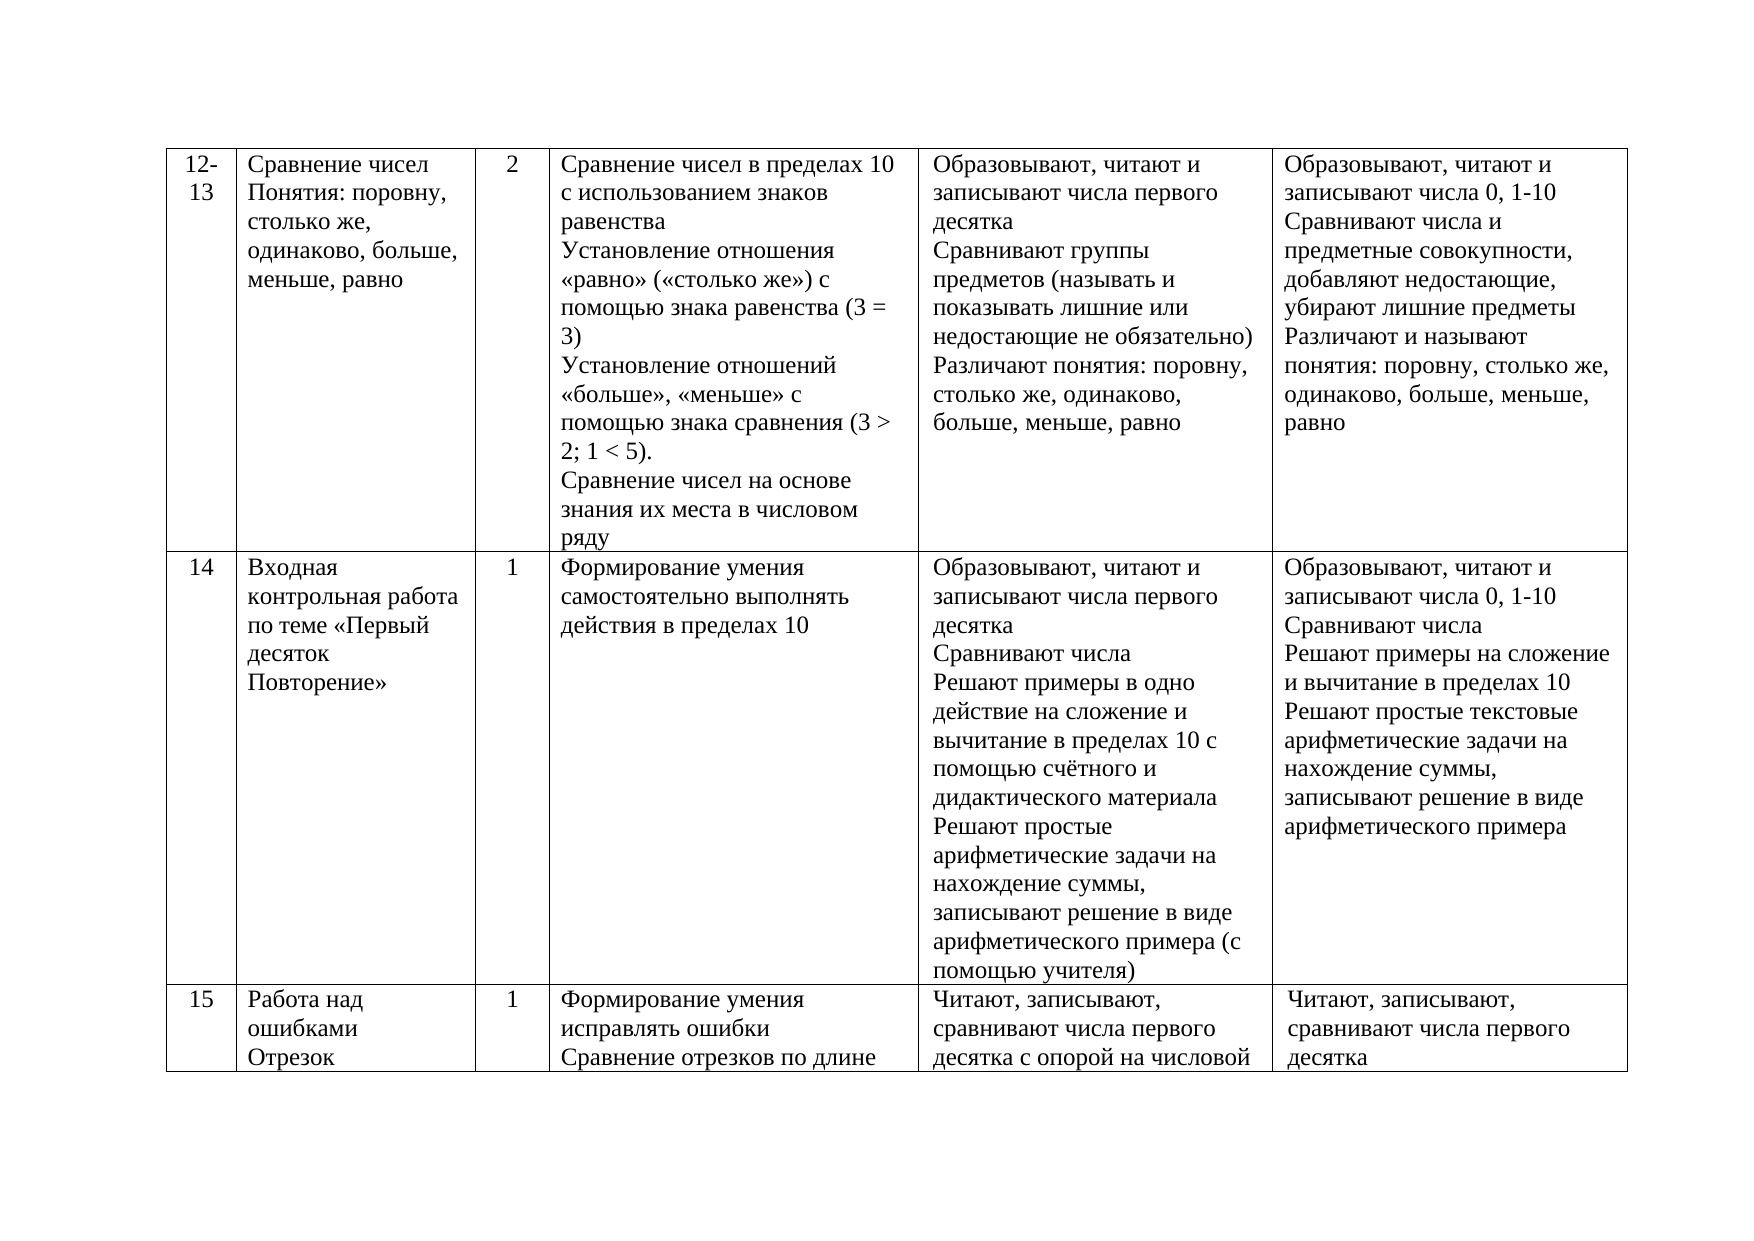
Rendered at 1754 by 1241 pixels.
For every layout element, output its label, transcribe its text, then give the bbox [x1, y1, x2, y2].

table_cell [550, 985, 918, 1071]
table_cell Сравнение чисел Понятия: поровну, столько же, одинаково, больше, меньше, равно [237, 149, 475, 551]
table_cell 14 [167, 552, 236, 983]
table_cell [919, 985, 1272, 1071]
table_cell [237, 985, 475, 1071]
table_cell Образовывают, читают и записывают числа 0, 1-10 Сравнивают числа Решают примеры на сложение и вычитание в пределах 10 Решают простые текстовые арифметические задачи на нахождение суммы, записывают решение в виде арифметического примера [1273, 552, 1627, 983]
table_cell Входная контрольная работа по теме «Первый десяток Повторение» [237, 552, 475, 983]
table_cell Образовывают, читают и записывают числа первого десятка Сравнивают числа Решают примеры в одно действие на сложение и вычитание в пределах 10 с помощью счётного и дидактического материала Решают простые арифметические задачи на нахождение суммы, записывают решение в виде арифметического примера (с помощью учителя) [919, 552, 1272, 983]
table_cell 12-13 [167, 149, 236, 551]
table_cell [1273, 985, 1627, 1071]
table_cell Сравнение чисел в пределах 10 с использованием знаков равенства Установление отношения «равно» («столько же») с помощью знака равенства (3 = 3) Установление отношений «больше», «меньше» с помощью знака сравнения (3 > 2; 1 < 5). Сравнение чисел на основе знания их места в числовом ряду [550, 149, 918, 551]
table_cell Образовывают, читают и записывают числа первого десятка Сравнивают группы предметов (называть и показывать лишние или недостающие не обязательно) Различают понятия: поровну, столько же, одинаково, больше, меньше, равно [919, 149, 1272, 551]
table_cell Формирование умения самостоятельно выполнять действия в пределах 10 [550, 552, 918, 983]
table_cell Образовывают, читают и записывают числа 0, 1-10 Сравнивают числа и предметные совокупности, добавляют недостающие, убирают лишние предметы Различают и называют понятия: поровну, столько же, одинаково, больше, меньше, равно [1273, 149, 1627, 551]
table_cell 1 [476, 552, 549, 983]
table_cell 2 [476, 149, 549, 551]
table_cell 15 [167, 985, 236, 1071]
table_cell 1 [476, 985, 549, 1071]
